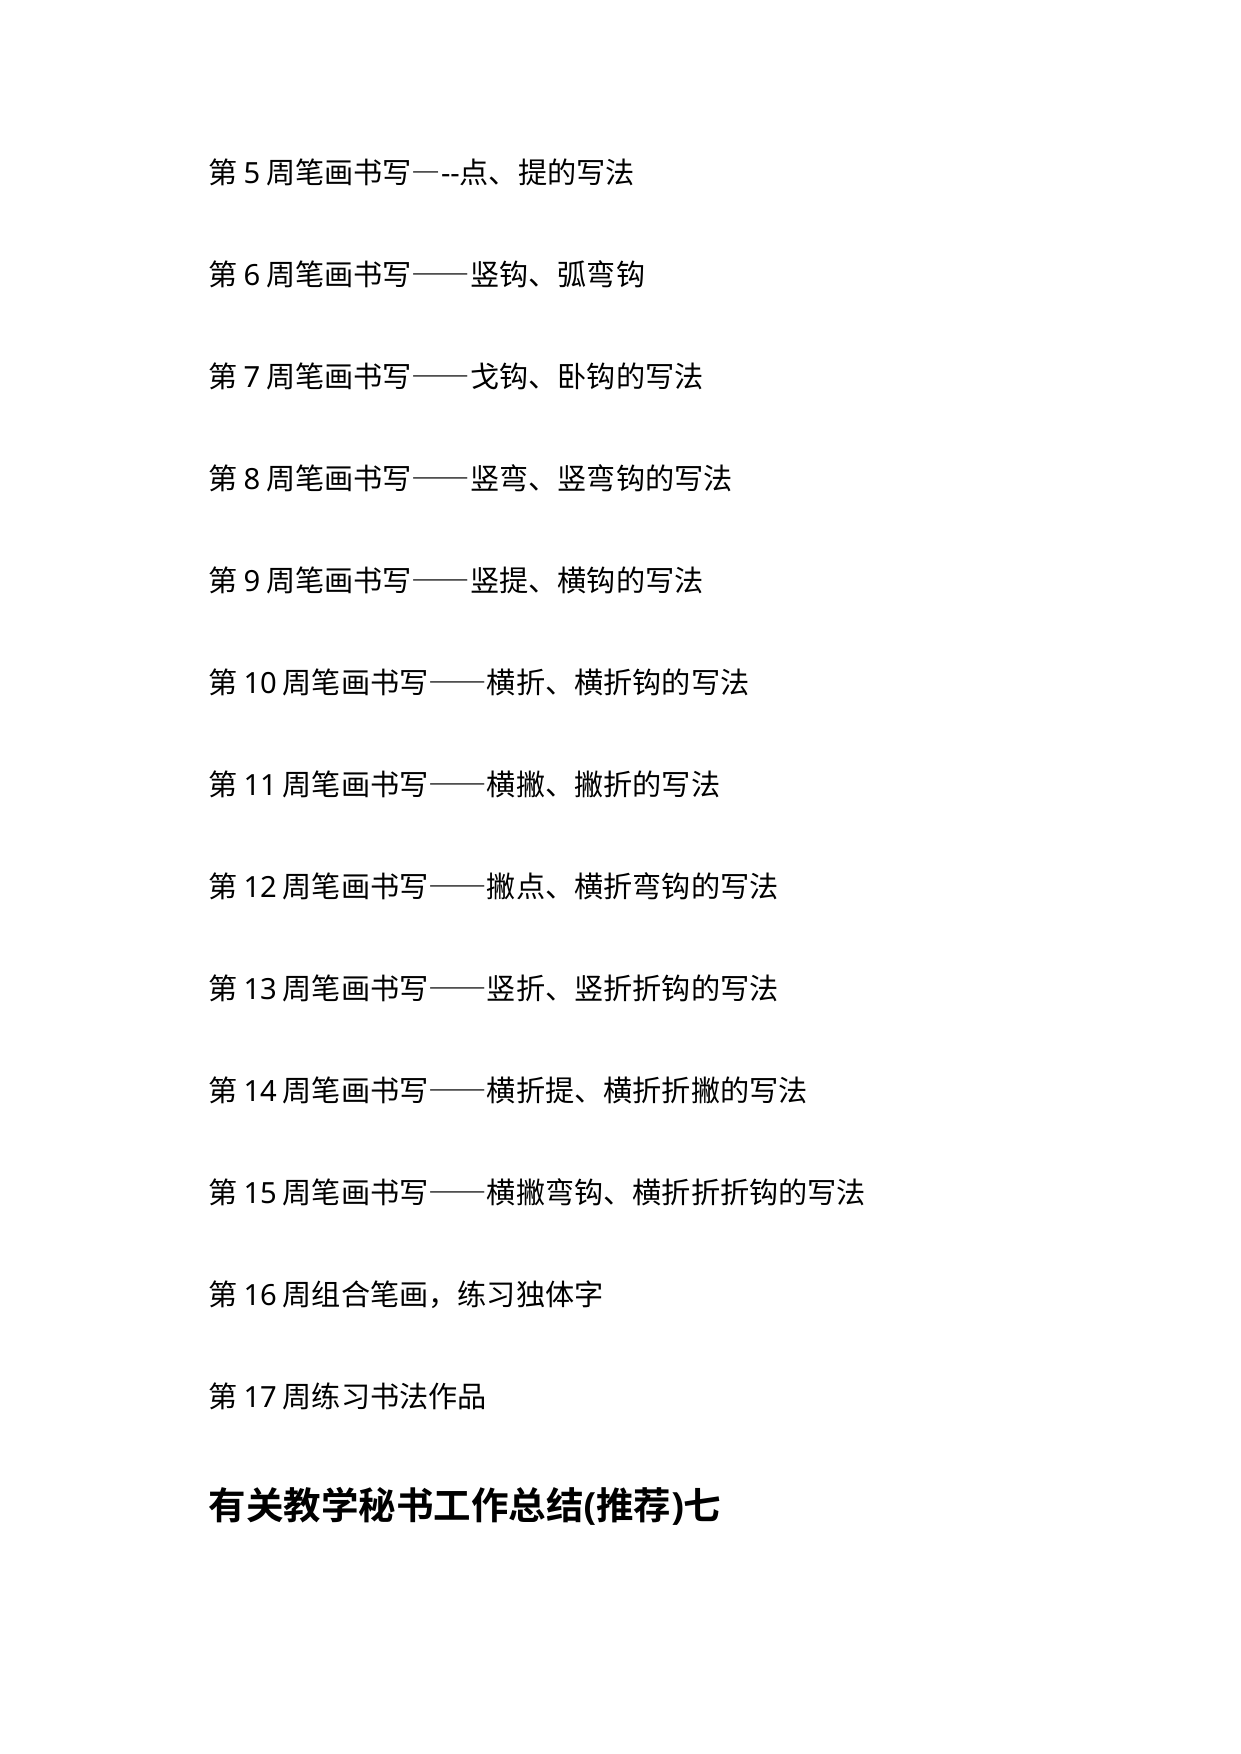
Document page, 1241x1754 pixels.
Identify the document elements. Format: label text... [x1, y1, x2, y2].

text 第14周笔画书写——横折提、横折折撇的写法 [150, 1068, 1090, 1110]
text 第7周笔画书写——戈钩、卧钩的写法 [150, 354, 1090, 396]
text 第5周笔画书写—--点、提的写法 [150, 150, 1090, 192]
text 第17周练习书法作品 [150, 1374, 1090, 1416]
text 第15周笔画书写——横撇弯钩、横折折折钩的写法 [150, 1170, 1090, 1212]
text 第10周笔画书写——横折、横折钩的写法 [150, 660, 1090, 702]
text 有关教学秘书工作总结(推荐)七 [150, 1476, 1090, 1530]
text 第13周笔画书写——竖折、竖折折钩的写法 [150, 966, 1090, 1008]
text 第8周笔画书写——竖弯、竖弯钩的写法 [150, 456, 1090, 498]
text 第9周笔画书写——竖提、横钩的写法 [150, 558, 1090, 600]
text 第16周组合笔画，练习独体字 [150, 1272, 1090, 1314]
text 第6周笔画书写——竖钩、弧弯钩 [150, 252, 1090, 294]
text 第12周笔画书写——撇点、横折弯钩的写法 [150, 864, 1090, 906]
text 第11周笔画书写——横撇、撇折的写法 [150, 762, 1090, 804]
